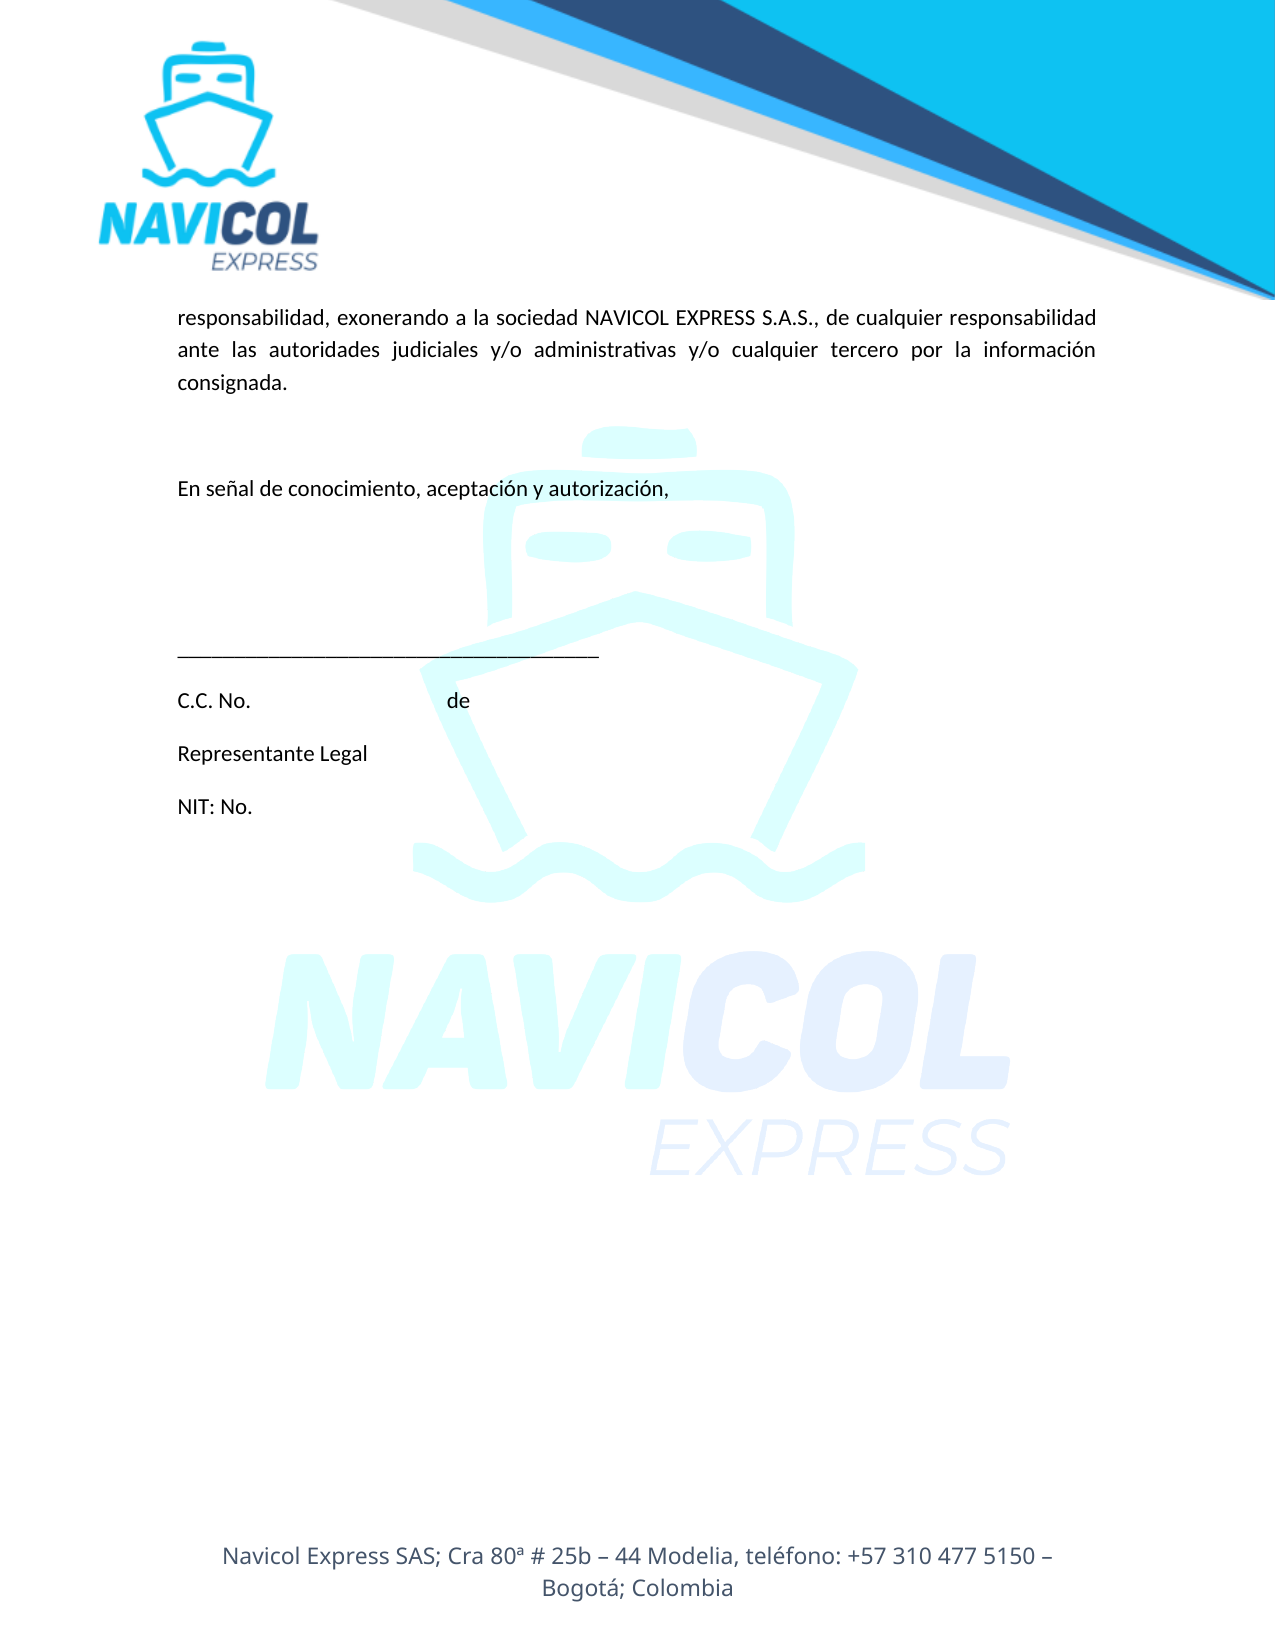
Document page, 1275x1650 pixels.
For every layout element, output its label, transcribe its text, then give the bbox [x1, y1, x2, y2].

text En señal de conocimiento, aceptación y autorización, [177, 474, 1098, 502]
picture [1098, 202, 1275, 300]
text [177, 99, 1098, 396]
text _____________________________________ [177, 633, 1098, 661]
picture [0, 0, 905, 300]
text Representante Legal [177, 739, 1098, 767]
text C.C. No. de [177, 686, 1098, 714]
text NIT: No. [177, 792, 1098, 820]
